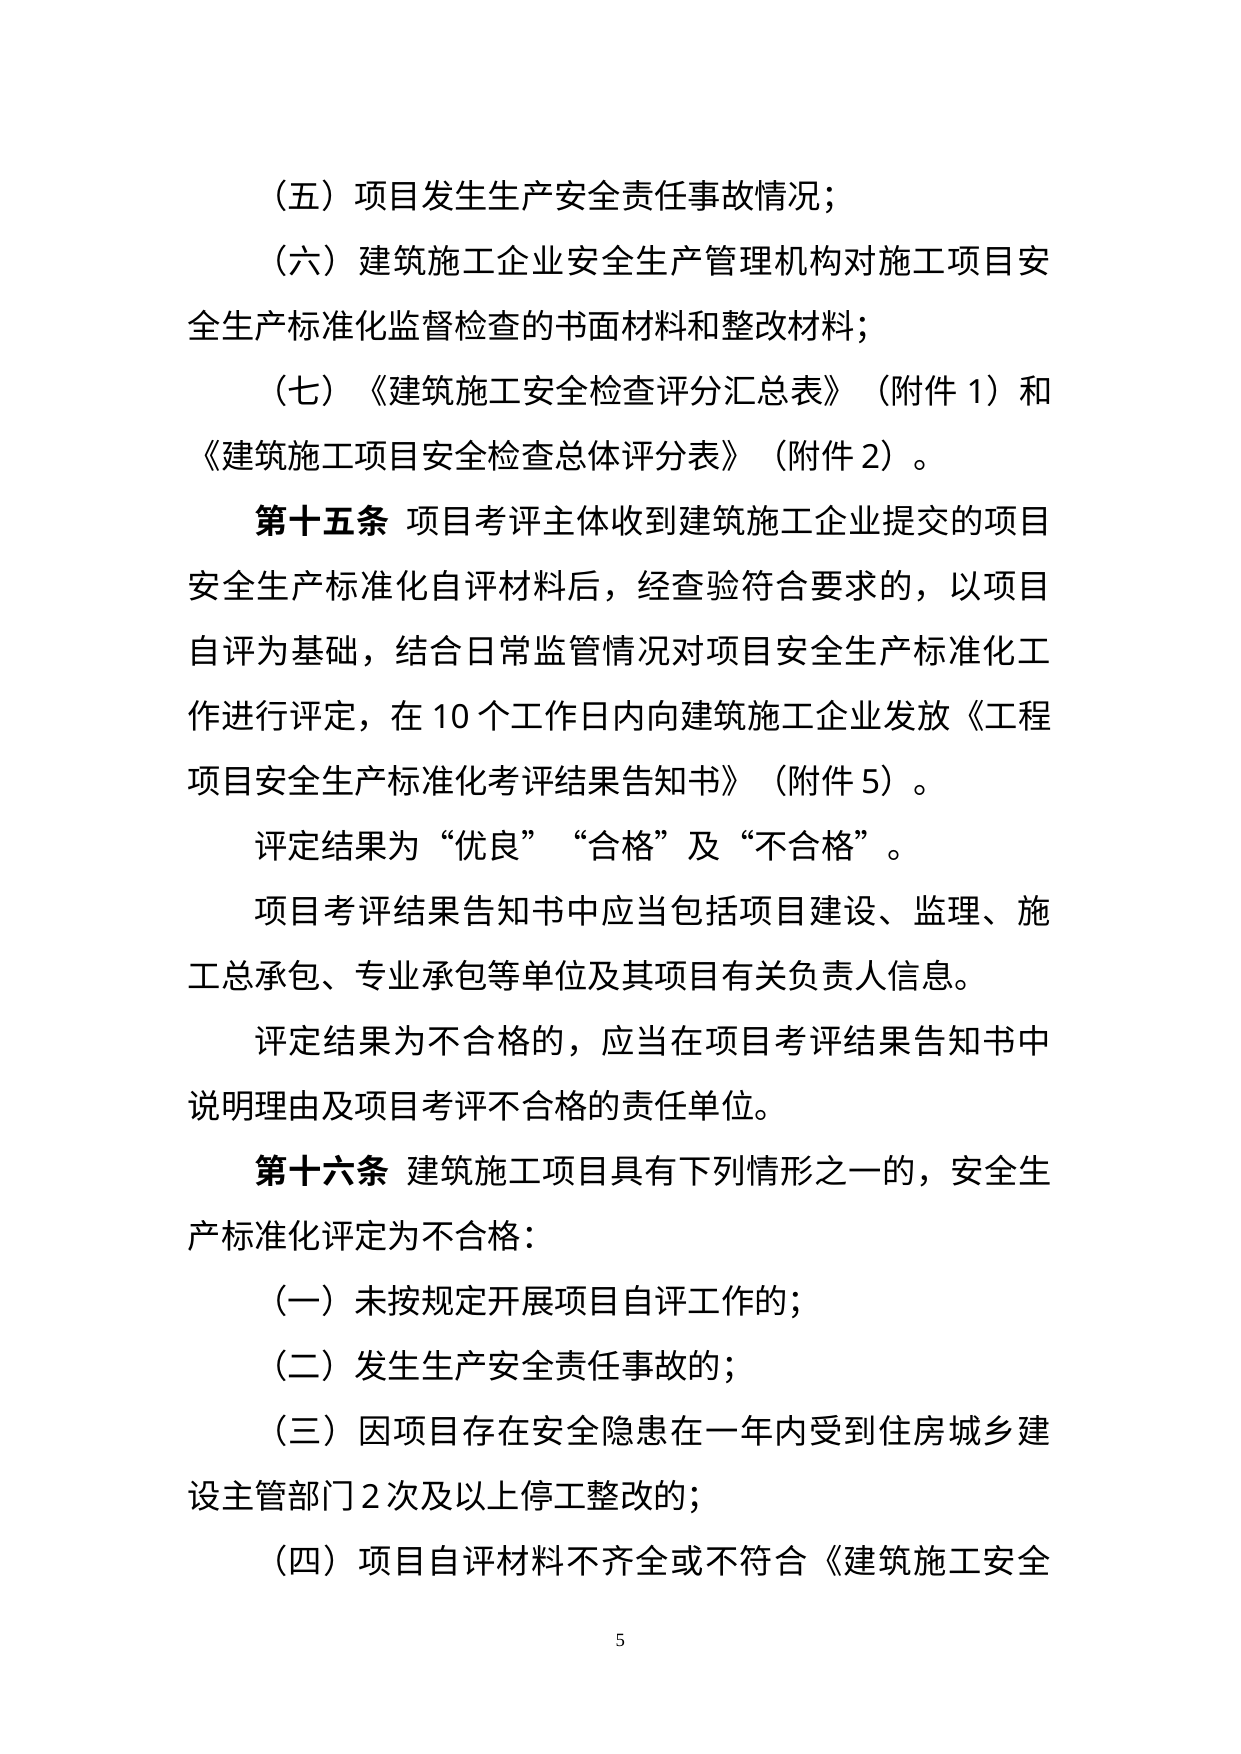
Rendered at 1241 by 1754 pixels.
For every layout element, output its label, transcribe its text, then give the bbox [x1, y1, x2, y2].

text （三）因项目存在安全隐患在一年内受到住房城乡建设主管部门2次及以上停工整改的； [187, 1397, 1053, 1527]
text 评定结果为“优良”“合格”及“不合格”。 [187, 812, 1053, 877]
text 第十六条 建筑施工项目具有下列情形之一的，安全生产标准化评定为不合格： [187, 1137, 1053, 1267]
text 项目考评结果告知书中应当包括项目建设、监理、施工总承包、专业承包等单位及其项目有关负责人信息。 [187, 877, 1053, 1007]
text （五）项目发生生产安全责任事故情况； [187, 162, 1053, 227]
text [187, 1527, 1053, 1592]
text （七）《建筑施工安全检查评分汇总表》（附件1）和《建筑施工项目安全检查总体评分表》（附件2）。 [187, 357, 1053, 487]
text （六）建筑施工企业安全生产管理机构对施工项目安全生产标准化监督检查的书面材料和整改材料； [187, 227, 1053, 357]
text （一）未按规定开展项目自评工作的； [187, 1267, 1053, 1332]
text 第十五条 项目考评主体收到建筑施工企业提交的项目安全生产标准化自评材料后，经查验符合要求的，以项目自评为基础，结合日常监管情况对项目安全生产标准化工作进行评定，在10个工作日内向建筑施工企业发放《工程项目安全生产标准化考评结果告知书》（附件5）。 [187, 487, 1053, 812]
text （二）发生生产安全责任事故的； [187, 1332, 1053, 1397]
text 评定结果为不合格的，应当在项目考评结果告知书中说明理由及项目考评不合格的责任单位。 [187, 1007, 1053, 1137]
